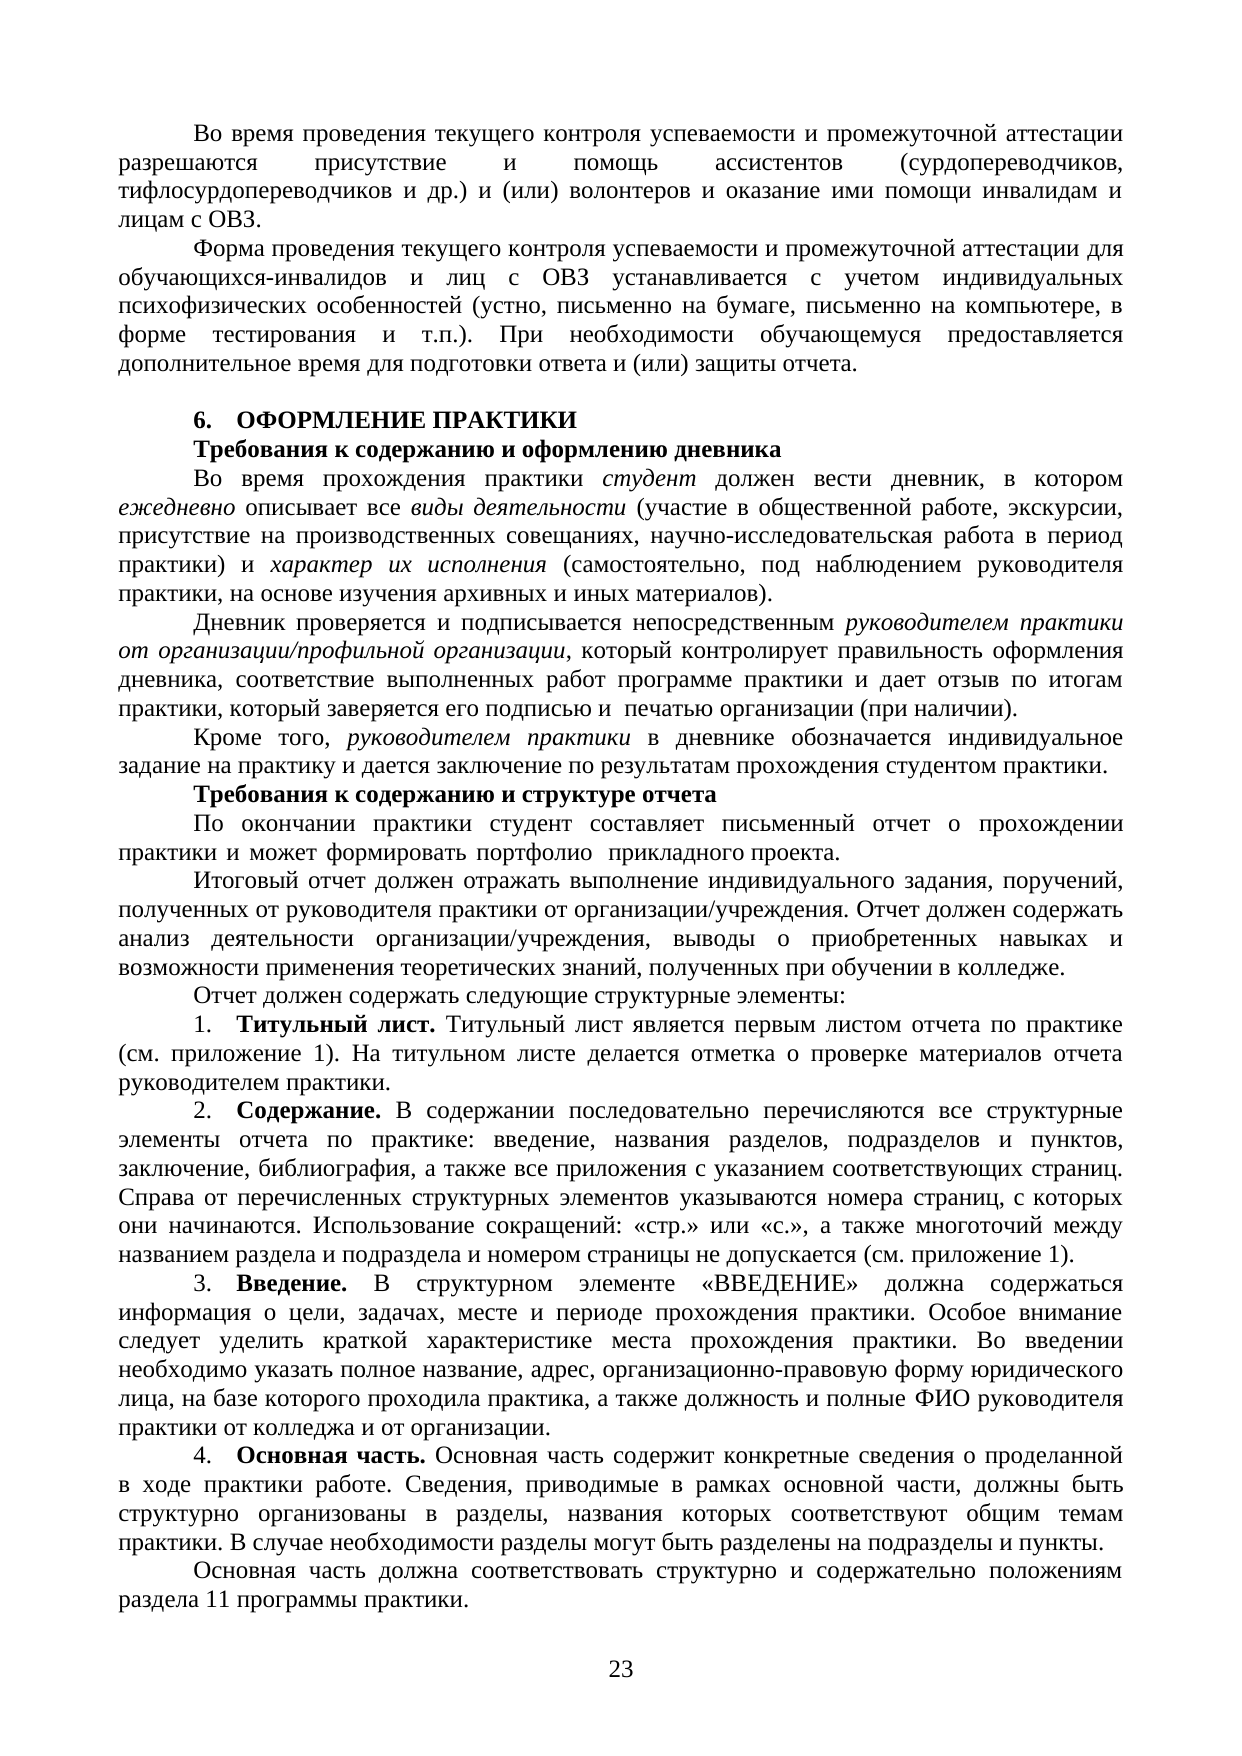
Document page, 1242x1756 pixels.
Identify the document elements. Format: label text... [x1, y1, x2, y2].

text Дневник проверяется и подписывается непосредственным руководителем практики от организации/профильной организации, который контролирует правильность оформления дневника, соответствие выполненных работ программе практики и дает отзыв по итогам практики, который заверяется его подписью и печатью организации (при наличии). [118, 607, 1123, 722]
list Содержание. В содержании последовательно перечисляются все структурные элементы отчета по практике: введение, названия разделов, подразделов и пунктов, заключение, библиография, а также все приложения с указанием соответствующих страниц. Справа от перечисленных структурных элементов указываются номера страниц, с которых они начинаются. Использование сокращений: «стр.» или «с.», а также многоточий между названием раздела и подраздела и номером страницы не допускается (см. приложение 1). [118, 1096, 1123, 1268]
text Основная часть должна соответствовать структурно и содержательно положениям раздела 11 программы практики. [118, 1556, 1123, 1613]
text Во время проведения текущего контроля успеваемости и промежуточной аттестации разрешаются присутствие и помощь ассистентов (сурдопереводчиков, тифлосурдопереводчиков и др.) и (или) волонтеров и оказание ими помощи инвалидам и лицам с ОВЗ. [118, 118, 1123, 233]
list Основная часть. Основная часть содержит конкретные сведения о проделанной в ходе практики работе. Сведения, приводимые в рамках основной части, должны быть структурно организованы в разделы, названия которых соответствуют общим темам практики. В случае необходимости разделы могут быть разделены на подразделы и пункты. [118, 1441, 1123, 1556]
text Форма проведения текущего контроля успеваемости и промежуточной аттестации для обучающихся-инвалидов и лиц с ОВЗ устанавливается с учетом индивидуальных психофизических особенностей (устно, письменно на бумаге, письменно на компьютере, в форме тестирования и т.п.). При необходимости обучающемуся предоставляется дополнительное время для подготовки ответа и (или) защиты отчета. [118, 233, 1123, 377]
list Введение. В структурном элементе «ВВЕДЕНИЕ» должна содержаться информация о цели, задачах, месте и периоде прохождения практики. Особое внимание следует уделить краткой характеристике места прохождения практики. Во введении необходимо указать полное название, адрес, организационно-правовую форму юридического лица, на базе которого проходила практика, а также должность и полные ФИО руководителя практики от колледжа и от организации. [118, 1268, 1123, 1441]
text По окончании практики студент составляет письменный отчет о прохождении практики и может формировать портфолио прикладного проекта. [118, 808, 1123, 866]
text Требования к содержанию и структуре отчета [118, 779, 1123, 808]
list ОФОРМЛЕНИЕ ПРАКТИКИ [118, 406, 1123, 434]
text Во время прохождения практики студент должен вести дневник, в котором ежедневно описывает все виды деятельности (участие в общественной работе, экскурсии, присутствие на производственных совещаниях, научно-исследовательская работа в период практики) и характер их исполнения (самостоятельно, под наблюдением руководителя практики, на основе изучения архивных и иных материалов). [118, 463, 1123, 607]
text Итоговый отчет должен отражать выполнение индивидуального задания, поручений, полученных от руководителя практики от организации/учреждения. Отчет должен содержать анализ деятельности организации/учреждения, выводы о приобретенных навыках и возможности применения теоретических знаний, полученных при обучении в колледже. [118, 866, 1123, 981]
text Кроме того, руководителем практики в дневнике обозначается индивидуальное задание на практику и дается заключение по результатам прохождения студентом практики. [118, 722, 1123, 779]
list Титульный лист. Титульный лист является первым листом отчета по практике (см. приложение 1). На титульном листе делается отметка о проверке материалов отчета руководителем практики. [118, 1009, 1123, 1096]
text Требования к содержанию и оформлению дневника [118, 434, 1123, 463]
text Отчет должен содержать следующие структурные элементы: [118, 981, 1123, 1009]
